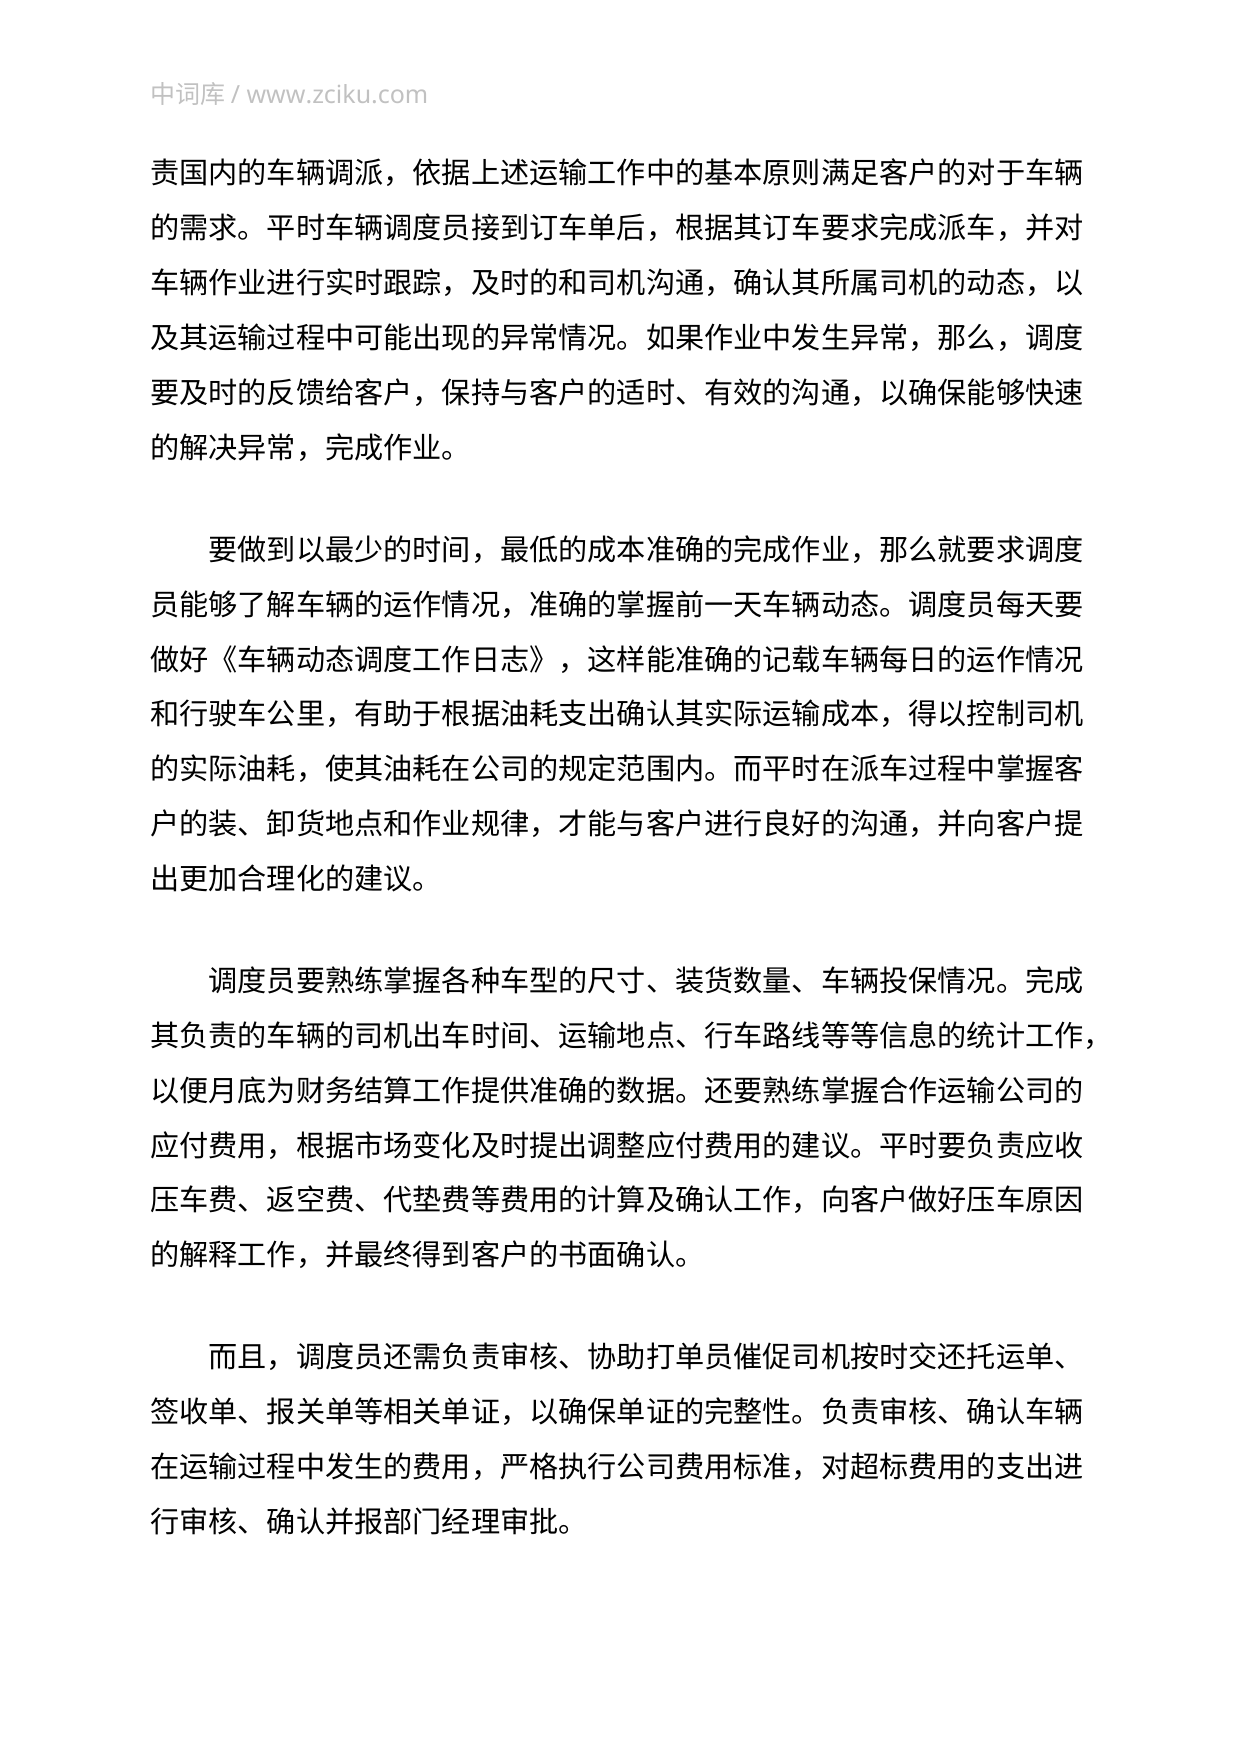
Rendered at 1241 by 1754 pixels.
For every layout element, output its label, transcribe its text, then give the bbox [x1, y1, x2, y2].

text 而且，调度员还需负责审核、协助打单员催促司机按时交还托运单、签收单、报关单等相关单证，以确保单证的完整性。负责审核、确认车辆在运输过程中发生的费用，严格执行公司费用标准，对超标费用的支出进行审核、确认并报部门经理审批。 [150, 1334, 1090, 1541]
text 调度员要熟练掌握各种车型的尺寸、装货数量、车辆投保情况。完成其负责的车辆的司机出车时间、运输地点、行车路线等等信息的统计工作，以便月底为财务结算工作提供准确的数据。还要熟练掌握合作运输公司的应付费用，根据市场变化及时提出调整应付费用的建议。平时要负责应收压车费、返空费、代垫费等费用的计算及确认工作，向客户做好压车原因的解释工作，并最终得到客户的书面确认。 [150, 957, 1090, 1274]
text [150, 150, 1090, 467]
text 要做到以最少的时间，最低的成本准确的完成作业，那么就要求调度员能够了解车辆的运作情况，准确的掌握前一天车辆动态。调度员每天要做好《车辆动态调度工作日志》，这样能准确的记载车辆每日的运作情况和行驶车公里，有助于根据油耗支出确认其实际运输成本，得以控制司机的实际油耗，使其油耗在公司的规定范围内。而平时在派车过程中掌握客户的装、卸货地点和作业规律，才能与客户进行良好的沟通，并向客户提出更加合理化的建议。 [150, 526, 1090, 898]
